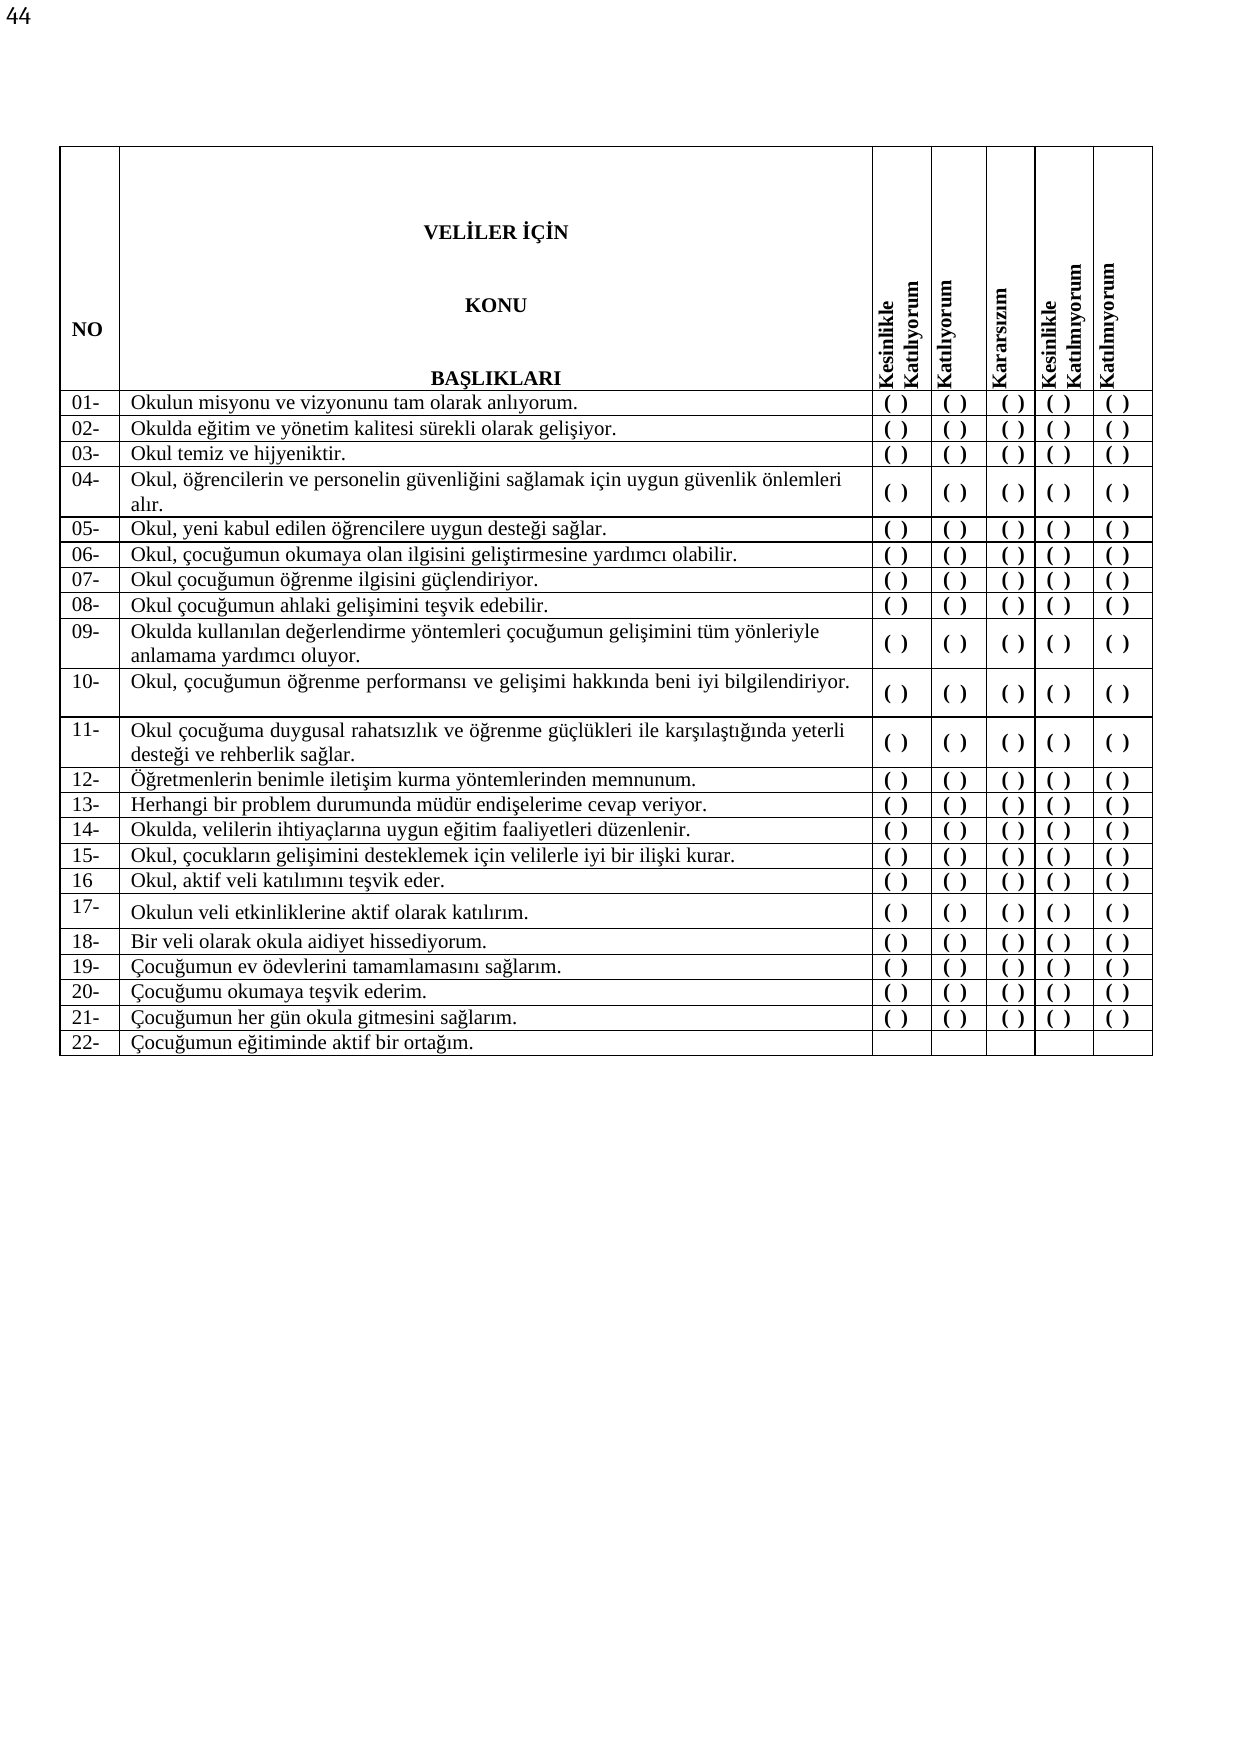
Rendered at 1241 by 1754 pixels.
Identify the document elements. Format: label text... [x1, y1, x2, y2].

table_cell 06- [61, 543, 119, 567]
table_cell Okul, öğrencilerin ve personelin güvenliğini sağlamak için uygun güvenlik önlemleri alır. [120, 467, 872, 516]
table_cell Çocuğumun ev ödevlerini tamamlamasını sağlarım. [120, 955, 872, 979]
table_cell ( ) [932, 980, 986, 1004]
table_cell ( ) [932, 818, 986, 842]
table_cell 08- [61, 593, 119, 618]
table_cell Öğretmenlerin benimle iletişim kurma yöntemlerinden memnunum. [120, 768, 872, 792]
table_cell ( ) [873, 793, 931, 817]
table_cell ( ) [1036, 518, 1093, 541]
table_cell Okul, çocuğumun okumaya olan ilgisini geliştirmesine yardımcı olabilir. [120, 543, 872, 567]
table_cell Okul, yeni kabul edilen öğrencilere uygun desteği sağlar. [120, 518, 872, 541]
table_cell ( ) [932, 593, 986, 618]
table_cell ( ) [1094, 467, 1152, 516]
table_cell ( ) [932, 568, 986, 592]
table_header Katılmıyorum [1094, 147, 1152, 390]
table_cell ( ) [1036, 818, 1093, 842]
table_cell ( ) [1094, 818, 1152, 842]
table_cell ( ) [987, 619, 1034, 668]
table_cell [987, 1031, 1034, 1055]
table_cell ( ) [1036, 669, 1093, 716]
table_cell ( ) [932, 416, 986, 441]
table_cell ( ) [1094, 543, 1152, 567]
table_cell ( ) [987, 793, 1034, 817]
table_cell ( ) [1094, 669, 1152, 716]
table_cell ( ) [932, 442, 986, 466]
table_cell Çocuğumu okumaya teşvik ederim. [120, 980, 872, 1004]
table_cell ( ) [1036, 768, 1093, 792]
table_cell Okulda eğitim ve yönetim kalitesi sürekli olarak gelişiyor. [120, 416, 872, 441]
table_cell ( ) [1036, 718, 1093, 767]
table_cell ( ) [932, 768, 986, 792]
table_cell ( ) [873, 467, 931, 516]
table_cell ( ) [873, 844, 931, 868]
table_cell ( ) [987, 669, 1034, 716]
table_cell ( ) [873, 980, 931, 1004]
table_cell ( ) [1094, 844, 1152, 868]
table_cell ( ) [873, 869, 931, 893]
table_cell ( ) [1094, 416, 1152, 441]
table_cell ( ) [873, 768, 931, 792]
table_cell ( ) [932, 543, 986, 567]
table_cell Okul çocuğumun ahlaki gelişimini teşvik edebilir. [120, 593, 872, 618]
table_cell Herhangi bir problem durumunda müdür endişelerime cevap veriyor. [120, 793, 872, 817]
table_cell ( ) [1094, 929, 1152, 954]
table_cell ( ) [987, 391, 1034, 415]
table_cell ( ) [932, 391, 986, 415]
table_cell ( ) [873, 568, 931, 592]
table_cell Okul, çocuğumun öğrenme performansı ve gelişimi hakkında beni iyi bilgilendiriyor. [120, 669, 872, 716]
table_cell ( ) [873, 718, 931, 767]
table_cell ( ) [873, 416, 931, 441]
table_cell ( ) [1094, 980, 1152, 1004]
table_cell 17- [61, 894, 119, 928]
table_header NO [61, 147, 119, 390]
table_cell 14- [61, 818, 119, 842]
table_cell ( ) [1036, 391, 1093, 415]
table_cell 10- [61, 669, 119, 716]
table_cell Okulda kullanılan değerlendirme yöntemleri çocuğumun gelişimini tüm yönleriyle anlamama yardımcı oluyor. [120, 619, 872, 668]
table_cell ( ) [873, 593, 931, 618]
table_cell ( ) [987, 980, 1034, 1004]
table_cell ( ) [1036, 1006, 1093, 1030]
table_cell 16 [61, 869, 119, 893]
table_cell ( ) [987, 467, 1034, 516]
table_cell ( ) [873, 391, 931, 415]
table_cell 02- [61, 416, 119, 441]
table_cell ( ) [873, 669, 931, 716]
table_cell ( ) [932, 1006, 986, 1030]
table_cell ( ) [932, 955, 986, 979]
table_cell ( ) [1094, 955, 1152, 979]
table_cell ( ) [932, 844, 986, 868]
table_cell Okulun veli etkinliklerine aktif olarak katılırım. [120, 894, 872, 928]
table_cell ( ) [1094, 568, 1152, 592]
table_cell ( ) [932, 894, 986, 928]
table_cell 15- [61, 844, 119, 868]
table_cell ( ) [1036, 793, 1093, 817]
table_cell Bir veli olarak okula aidiyet hissediyorum. [120, 929, 872, 954]
table_cell ( ) [873, 543, 931, 567]
table_cell 12- [61, 768, 119, 792]
table_cell ( ) [1036, 929, 1093, 954]
table_cell ( ) [987, 543, 1034, 567]
table_cell ( ) [1036, 844, 1093, 868]
table_cell ( ) [932, 869, 986, 893]
table_cell Okul çocuğumun öğrenme ilgisini güçlendiriyor. [120, 568, 872, 592]
table_cell Çocuğumun her gün okula gitmesini sağlarım. [120, 1006, 872, 1030]
table_cell ( ) [987, 1006, 1034, 1030]
table_cell ( ) [1094, 518, 1152, 541]
table_cell ( ) [1094, 593, 1152, 618]
table_header Kesinlikle Katılmıyorum [1036, 147, 1093, 390]
table_cell ( ) [873, 1006, 931, 1030]
table_cell ( ) [1036, 955, 1093, 979]
table_cell ( ) [932, 467, 986, 516]
table_cell 04- [61, 467, 119, 516]
table_cell ( ) [873, 818, 931, 842]
table_cell [932, 1031, 986, 1055]
table_cell 13- [61, 793, 119, 817]
table_cell ( ) [1094, 768, 1152, 792]
table_cell 22- [61, 1031, 119, 1055]
table_cell 11- [61, 718, 119, 767]
table_cell ( ) [1036, 869, 1093, 893]
table_cell Çocuğumun eğitiminde aktif bir ortağım. [120, 1031, 872, 1055]
table_cell Okul, aktif veli katılımını teşvik eder. [120, 869, 872, 893]
table_cell ( ) [1036, 416, 1093, 441]
table_cell 03- [61, 442, 119, 466]
table_cell ( ) [1094, 869, 1152, 893]
table_cell ( ) [1094, 718, 1152, 767]
table_cell ( ) [932, 619, 986, 668]
table_cell 20- [61, 980, 119, 1004]
table_cell ( ) [987, 844, 1034, 868]
table_cell 05- [61, 518, 119, 541]
table_cell ( ) [987, 768, 1034, 792]
table_cell ( ) [987, 894, 1034, 928]
table_cell ( ) [1094, 894, 1152, 928]
table_cell ( ) [873, 955, 931, 979]
table_cell ( ) [1094, 391, 1152, 415]
table_cell ( ) [873, 929, 931, 954]
table_cell ( ) [1036, 619, 1093, 668]
table_cell ( ) [932, 669, 986, 716]
table_cell ( ) [932, 929, 986, 954]
table_cell ( ) [987, 568, 1034, 592]
table_cell Okul, çocukların gelişimini desteklemek için velilerle iyi bir ilişki kurar. [120, 844, 872, 868]
table_cell ( ) [1036, 593, 1093, 618]
table_cell ( ) [987, 718, 1034, 767]
table_cell ( ) [987, 518, 1034, 541]
table_cell ( ) [873, 518, 931, 541]
table_cell ( ) [932, 518, 986, 541]
table_cell 19- [61, 955, 119, 979]
table_cell ( ) [987, 442, 1034, 466]
table_cell 01- [61, 391, 119, 415]
table_cell 18- [61, 929, 119, 954]
table_cell ( ) [1036, 568, 1093, 592]
table_cell 07- [61, 568, 119, 592]
table_cell ( ) [873, 619, 931, 668]
table_cell ( ) [1094, 793, 1152, 817]
table_cell ( ) [1036, 980, 1093, 1004]
table_cell ( ) [987, 955, 1034, 979]
table_cell 21- [61, 1006, 119, 1030]
table_cell Okul çocuğuma duygusal rahatsızlık ve öğrenme güçlükleri ile karşılaştığında yeterli desteği ve rehberlik sağlar. [120, 718, 872, 767]
table_header Kesinlikle Katılıyorum [873, 147, 931, 390]
table_cell ( ) [1036, 543, 1093, 567]
table_cell [1036, 1031, 1093, 1055]
table_cell ( ) [932, 718, 986, 767]
table_header VELİLER İÇİN KONU BAŞLIKLARI [120, 147, 872, 390]
table_cell ( ) [987, 593, 1034, 618]
table_cell Okulda, velilerin ihtiyaçlarına uygun eğitim faaliyetleri düzenlenir. [120, 818, 872, 842]
table_cell Okul temiz ve hijyeniktir. [120, 442, 872, 466]
table_cell ( ) [1036, 894, 1093, 928]
table_cell 09- [61, 619, 119, 668]
table_cell ( ) [1036, 442, 1093, 466]
table_header Katılıyorum [932, 147, 986, 390]
table_cell ( ) [987, 929, 1034, 954]
table_header Kararsızım [987, 147, 1034, 390]
table_cell ( ) [987, 416, 1034, 441]
table_cell ( ) [987, 818, 1034, 842]
table_cell ( ) [873, 894, 931, 928]
table_cell ( ) [1094, 442, 1152, 466]
table_cell ( ) [932, 793, 986, 817]
table_cell Okulun misyonu ve vizyonunu tam olarak anlıyorum. [120, 391, 872, 415]
table_cell ( ) [1094, 619, 1152, 668]
table_cell ( ) [1094, 1006, 1152, 1030]
table_cell ( ) [873, 442, 931, 466]
table_cell ( ) [1036, 467, 1093, 516]
table_cell [1094, 1031, 1152, 1055]
table_cell [873, 1031, 931, 1055]
table_cell ( ) [987, 869, 1034, 893]
